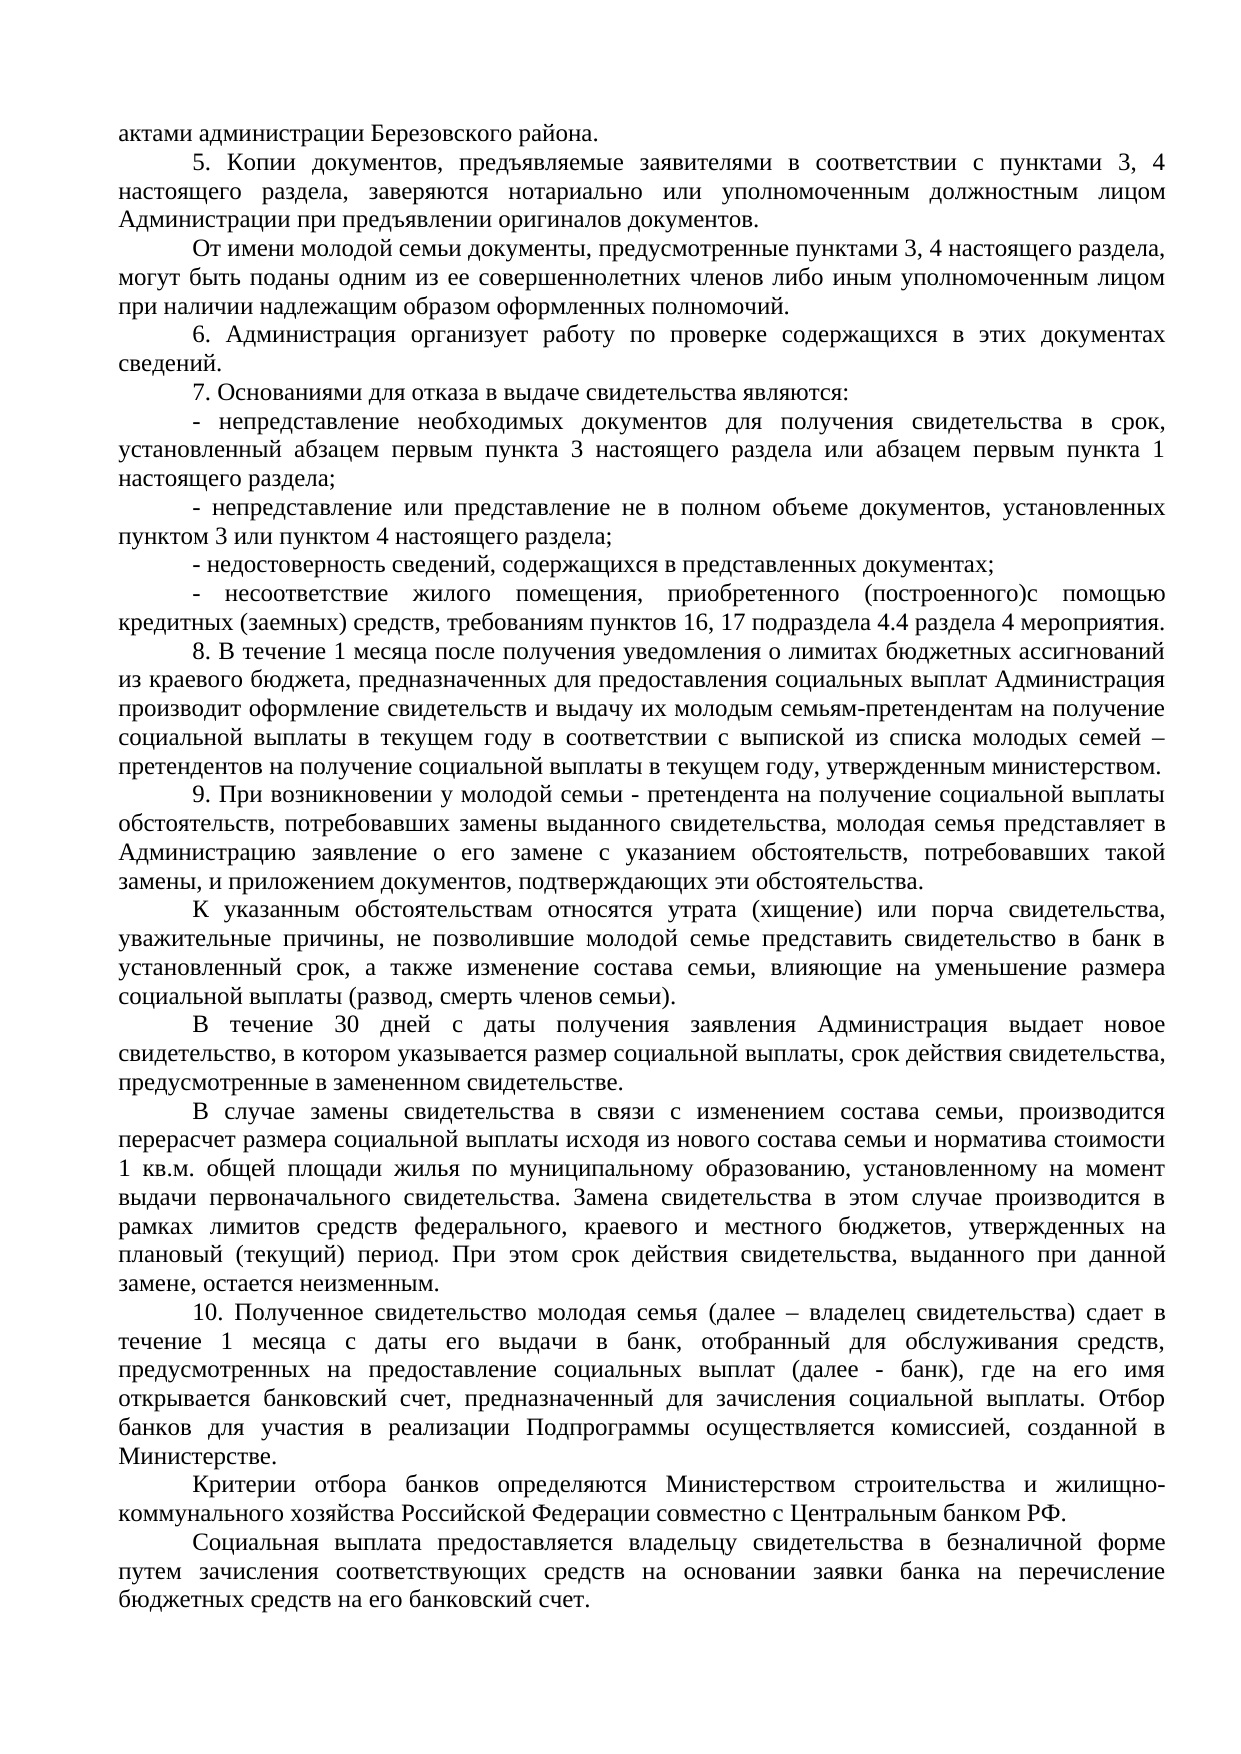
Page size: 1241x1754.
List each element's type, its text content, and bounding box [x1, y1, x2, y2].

text 5. Копии документов, предъявляемые заявителями в соответствии с пунктами 3, 4 настоящего раздела, заверяются нотариально или уполномоченным должностным лицом Администрации при предъявлении оригиналов документов. [118, 147, 1167, 233]
text От имени молодой семьи документы, предусмотренные пунктами 3, 4 настоящего раздела, могут быть поданы одним из ее совершеннолетних членов либо иным уполномоченным лицом при наличии надлежащим образом оформленных полномочий. [118, 233, 1167, 319]
text В случае замены свидетельства в связи с изменением состава семьи, производится перерасчет размера социальной выплаты исходя из нового состава семьи и норматива стоимости 1 кв.м. общей площади жилья по муниципальному образованию, установленному на момент выдачи первоначального свидетельства. Замена свидетельства в этом случае производится в рамках лимитов средств федерального, краевого и местного бюджетов, утвержденных на плановый (текущий) период. При этом срок действия свидетельства, выданного при данной замене, остается неизменным. [118, 1096, 1167, 1297]
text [118, 118, 1167, 147]
text Критерии отбора банков определяются Министерством строительства и жилищно-коммунального хозяйства Российской Федерации совместно с Центральным банком РФ. [118, 1469, 1167, 1527]
text - недостоверность сведений, содержащихся в представленных документах; [118, 549, 1167, 578]
text 6. Администрация организует работу по проверке содержащихся в этих документах сведений. [118, 319, 1167, 377]
text Социальная выплата предоставляется владельцу свидетельства в безналичной форме путем зачисления соответствующих средств на основании заявки банка на перечисление бюджетных средств на его банковский счет. [118, 1527, 1167, 1613]
text - несоответствие жилого помещения, приобретенного (построенного)с помощью кредитных (заемных) средств, требованиям пунктов 16, 17 подраздела 4.4 раздела 4 мероприятия. [118, 578, 1167, 636]
text 10. Полученное свидетельство молодая семья (далее – владелец свидетельства) сдает в течение 1 месяца с даты его выдачи в банк, отобранный для обслуживания средств, предусмотренных на предоставление социальных выплат (далее - банк), где на его имя открывается банковский счет, предназначенный для зачисления социальной выплаты. Отбор банков для участия в реализации Подпрограммы осуществляется комиссией, созданной в Министерстве. [118, 1297, 1167, 1469]
text - непредставление необходимых документов для получения свидетельства в срок, установленный абзацем первым пункта 3 настоящего раздела или абзацем первым пункта 1 настоящего раздела; [118, 406, 1167, 492]
text В течение 30 дней с даты получения заявления Администрация выдает новое свидетельство, в котором указывается размер социальной выплаты, срок действия свидетельства, предусмотренные в замененном свидетельстве. [118, 1009, 1167, 1096]
text 7. Основаниями для отказа в выдаче свидетельства являются: [118, 377, 1167, 406]
text - непредставление или представление не в полном объеме документов, установленных пунктом 3 или пунктом 4 настоящего раздела; [118, 492, 1167, 549]
text 9. При возникновении у молодой семьи - претендента на получение социальной выплаты обстоятельств, потребовавших замены выданного свидетельства, молодая семья представляет в Администрацию заявление о его замене с указанием обстоятельств, потребовавших такой замены, и приложением документов, подтверждающих эти обстоятельства. [118, 779, 1167, 894]
text 8. В течение 1 месяца после получения уведомления о лимитах бюджетных ассигнований из краевого бюджета, предназначенных для предоставления социальных выплат Администрация производит оформление свидетельств и выдачу их молодым семьям-претендентам на получение социальной выплаты в текущем году в соответствии с выпиской из списка молодых семей – претендентов на получение социальной выплаты в текущем году, утвержденным министерством. [118, 636, 1167, 779]
text К указанным обстоятельствам относятся утрата (хищение) или порча свидетельства, уважительные причины, не позволившие молодой семье представить свидетельство в банк в установленный срок, а также изменение состава семьи, влияющие на уменьшение размера социальной выплаты (развод, смерть членов семьи). [118, 894, 1167, 1009]
